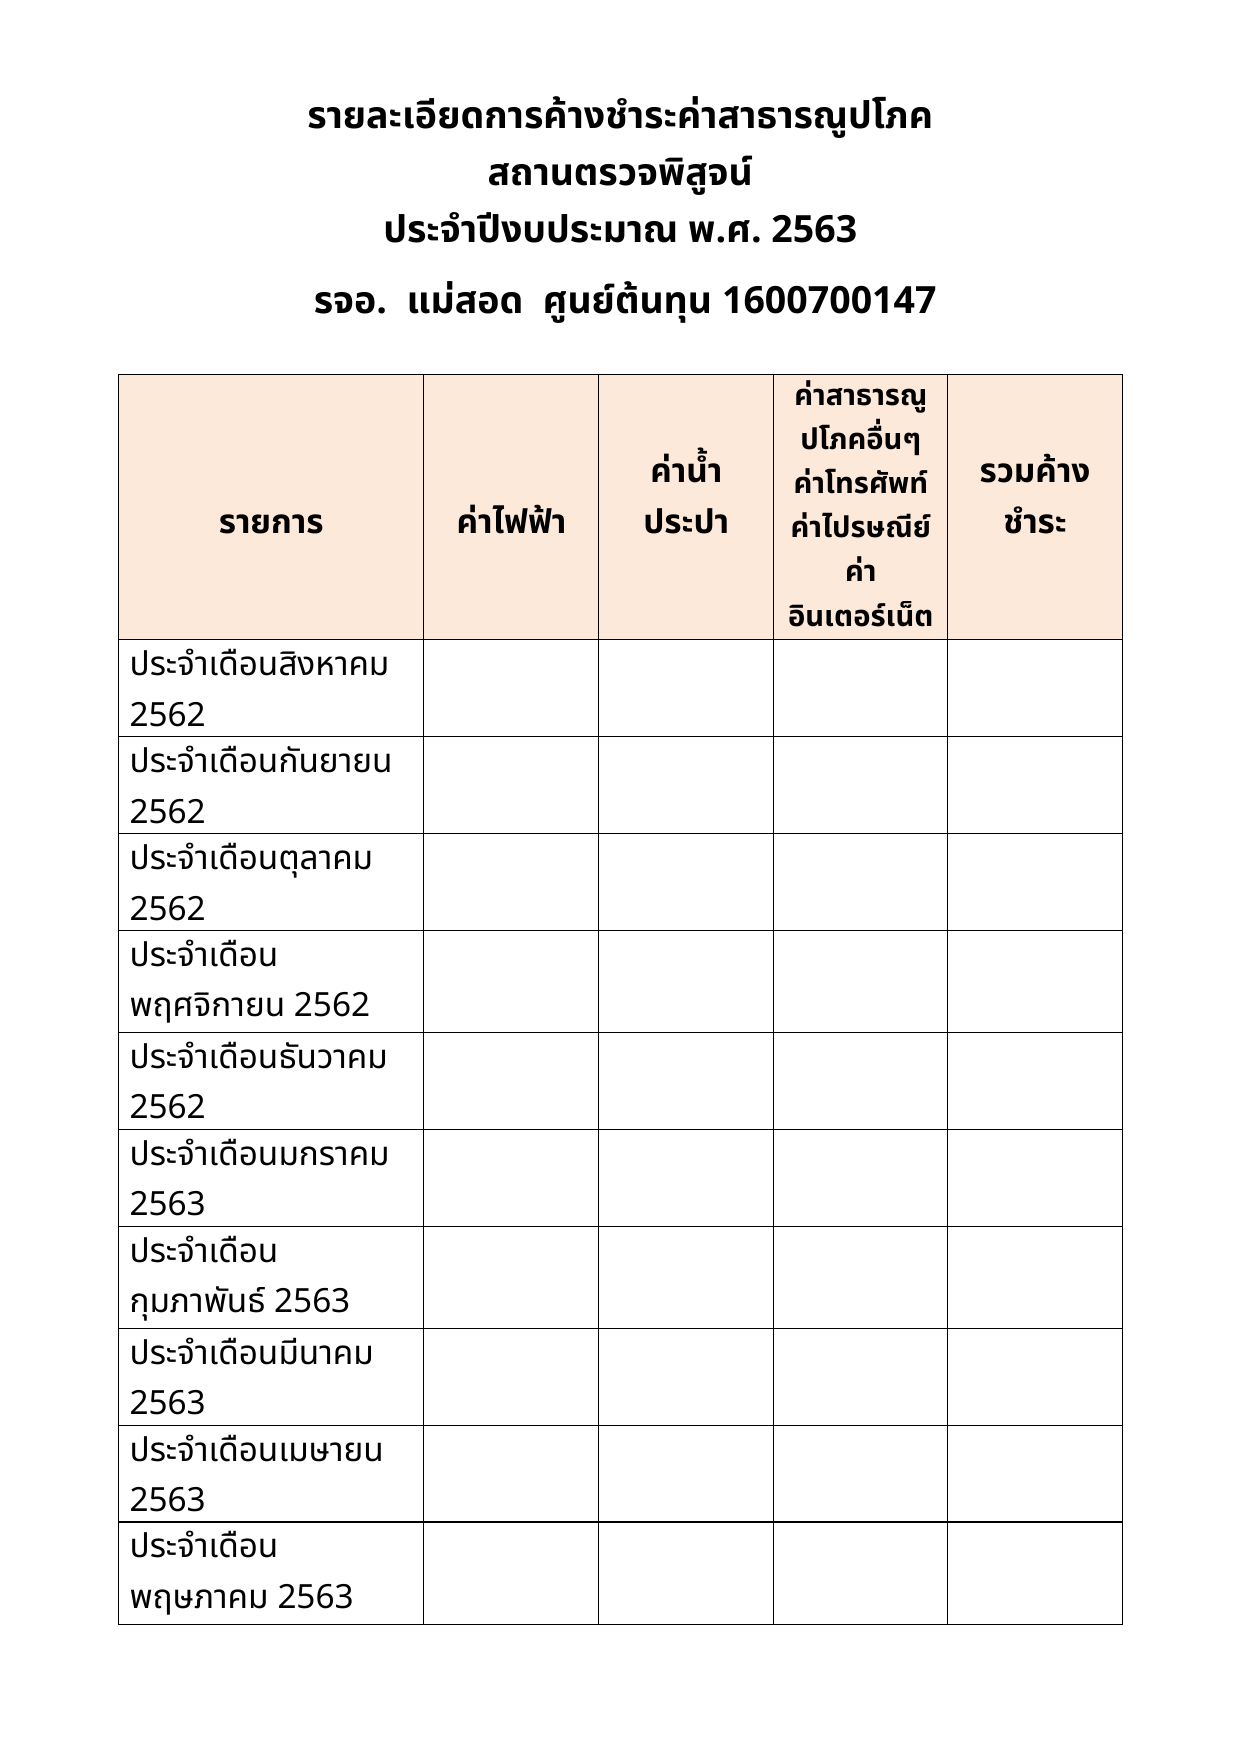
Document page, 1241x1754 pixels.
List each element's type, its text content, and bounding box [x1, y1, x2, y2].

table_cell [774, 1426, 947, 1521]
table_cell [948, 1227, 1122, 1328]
text ประจำปีงบประมาณ พ.ศ. 2563 [118, 202, 1122, 259]
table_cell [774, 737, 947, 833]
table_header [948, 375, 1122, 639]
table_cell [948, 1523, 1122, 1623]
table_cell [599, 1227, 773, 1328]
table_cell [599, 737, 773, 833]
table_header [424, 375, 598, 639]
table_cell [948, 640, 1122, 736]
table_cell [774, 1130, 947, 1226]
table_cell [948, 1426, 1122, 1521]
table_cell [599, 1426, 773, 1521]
text รจอ. แม่สอด ศูนย์ต้นทุน 1600700147 [118, 273, 1122, 330]
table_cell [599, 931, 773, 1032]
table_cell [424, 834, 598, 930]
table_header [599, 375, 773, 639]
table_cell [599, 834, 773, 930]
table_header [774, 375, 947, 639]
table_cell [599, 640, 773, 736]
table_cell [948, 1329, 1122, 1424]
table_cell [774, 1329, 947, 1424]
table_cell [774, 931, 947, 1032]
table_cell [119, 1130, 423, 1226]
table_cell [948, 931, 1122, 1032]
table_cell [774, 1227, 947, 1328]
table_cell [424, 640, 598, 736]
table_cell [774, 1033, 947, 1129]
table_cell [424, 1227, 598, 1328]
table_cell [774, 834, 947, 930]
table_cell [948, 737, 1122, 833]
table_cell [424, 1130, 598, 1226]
text สถานตรวจพิสูจน์ [118, 145, 1122, 202]
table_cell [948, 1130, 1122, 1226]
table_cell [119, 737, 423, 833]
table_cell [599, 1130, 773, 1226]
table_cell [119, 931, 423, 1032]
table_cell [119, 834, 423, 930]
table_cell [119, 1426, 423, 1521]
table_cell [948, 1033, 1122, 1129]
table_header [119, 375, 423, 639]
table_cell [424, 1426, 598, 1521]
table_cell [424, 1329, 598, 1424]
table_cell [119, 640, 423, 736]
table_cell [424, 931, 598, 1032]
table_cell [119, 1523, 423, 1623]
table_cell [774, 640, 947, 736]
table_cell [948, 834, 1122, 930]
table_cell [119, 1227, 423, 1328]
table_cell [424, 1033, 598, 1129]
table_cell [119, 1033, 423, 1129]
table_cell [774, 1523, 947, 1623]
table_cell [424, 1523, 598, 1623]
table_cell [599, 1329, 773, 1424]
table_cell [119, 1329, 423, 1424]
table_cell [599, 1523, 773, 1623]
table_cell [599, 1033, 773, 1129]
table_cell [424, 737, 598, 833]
text รายละเอียดการค้างชำระค่าสาธารณูปโภค [118, 89, 1122, 145]
